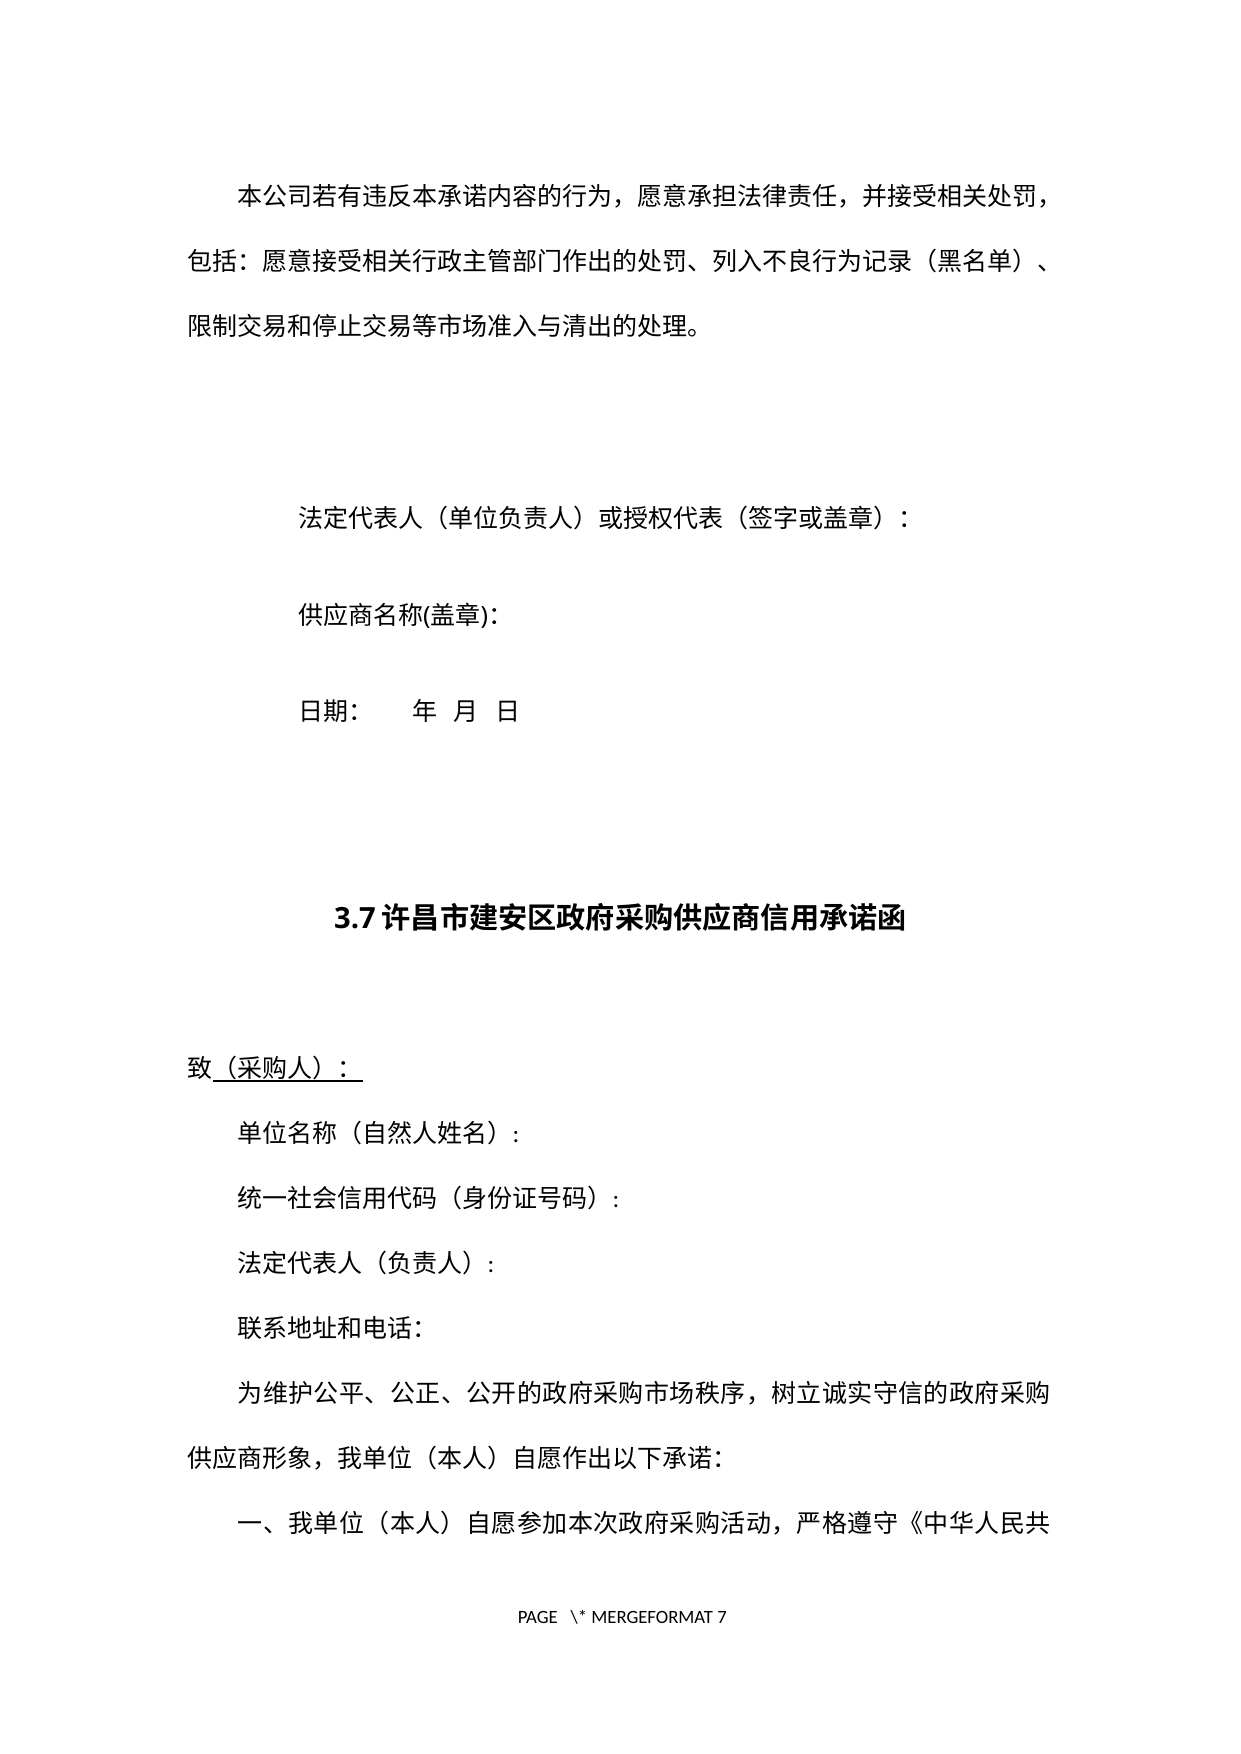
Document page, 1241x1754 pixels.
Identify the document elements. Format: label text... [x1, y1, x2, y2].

text 致（采购人）： [187, 1034, 1053, 1099]
text 3.7许昌市建安区政府采购供应商信用承诺函 [187, 883, 1053, 948]
text 日期： 年 月 日 [187, 677, 1053, 742]
text 法定代表人（单位负责人）或授权代表（签字或盖章）： [187, 484, 1053, 549]
text 统一社会信用代码（身份证号码）: [187, 1164, 1053, 1229]
text 供应商名称(盖章)： [187, 581, 1053, 646]
text 本公司若有违反本承诺内容的行为，愿意承担法律责任，并接受相关处罚，包括：愿意接受相关行政主管部门作出的处罚、列入不良行为记录（黑名单）、限制交易和停止交易等市场准入与清出的处理。 [187, 162, 1053, 357]
text 单位名称（自然人姓名）: [187, 1099, 1053, 1164]
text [187, 1489, 1053, 1554]
text 法定代表人（负责人）: [187, 1229, 1053, 1294]
text 联系地址和电话： [187, 1294, 1053, 1359]
text 为维护公平、公正、公开的政府采购市场秩序，树立诚实守信的政府采购供应商形象，我单位（本人）自愿作出以下承诺： [187, 1359, 1053, 1489]
